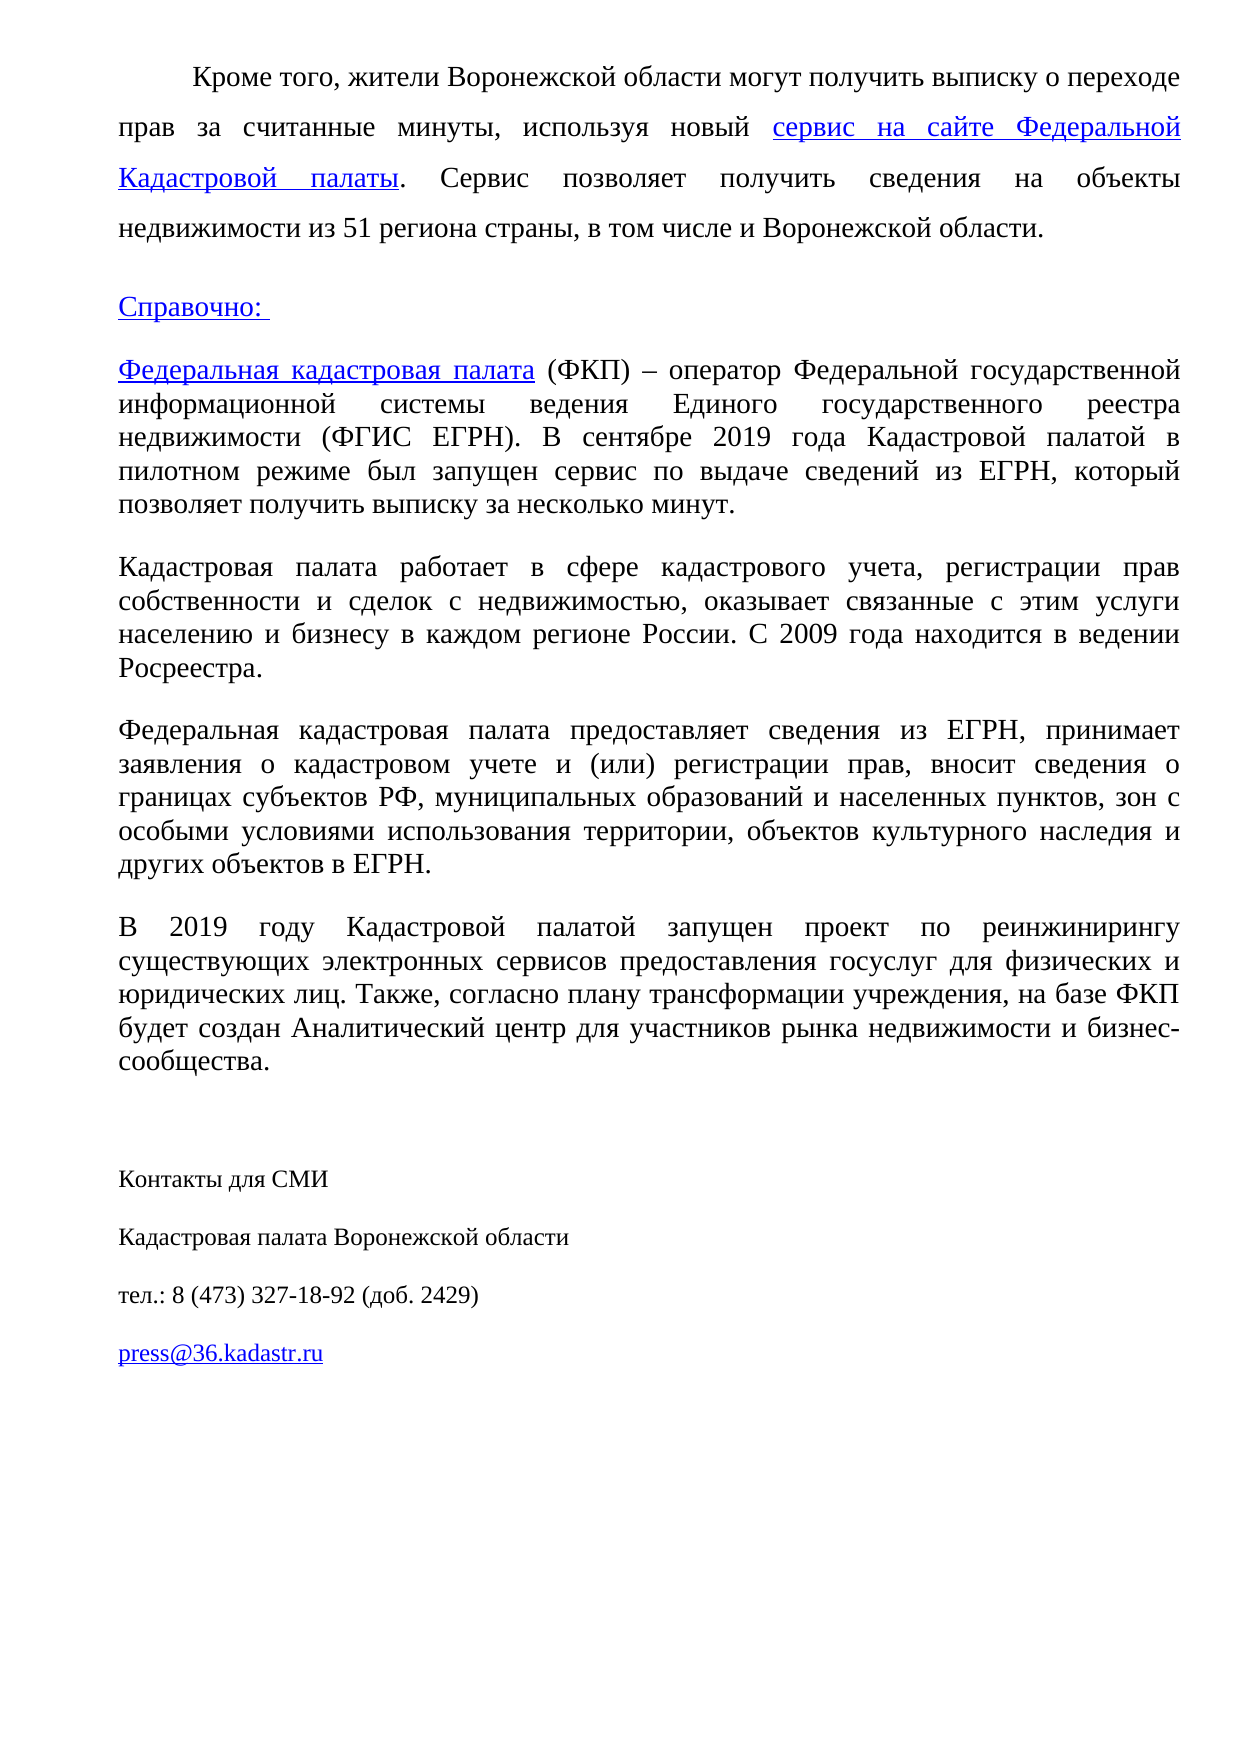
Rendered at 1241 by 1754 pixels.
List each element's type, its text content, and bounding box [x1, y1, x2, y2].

text Кадастровая палата Воронежской области [118, 1222, 1181, 1251]
text Контакты для СМИ [118, 1164, 1181, 1193]
text Федеральная кадастровая палата предоставляет сведения из ЕГРН, принимает заявления о кадастровом учете и (или) регистрации прав, вносит сведения о границах субъектов РФ, муниципальных образований и населенных пунктов, зон с особыми условиями использования территории, объектов культурного наследия и других объектов в ЕГРН. [118, 712, 1181, 880]
text Справочно: [118, 289, 1181, 323]
text Кроме того, жители Воронежской области могут получить выписку о переходе прав за считанные минуты, используя новый сервис на сайте Федеральной Кадастровой палаты. Сервис позволяет получить сведения на объекты недвижимости из 51 региона страны, в том числе и Воронежской области. [118, 59, 1181, 244]
text press@36.kadastr.ru [118, 1338, 1181, 1367]
text Кадастровая палата работает в сфере кадастрового учета, регистрации прав собственности и сделок с недвижимостью, оказывает связанные с этим услуги населению и бизнесу в каждом регионе России. С 2009 года находится в ведении Росреестра. [118, 549, 1181, 683]
text Федеральная кадастровая палата (ФКП) – оператор Федеральной государственной информационной системы ведения Единого государственного реестра недвижимости (ФГИС ЕГРН). В сентябре 2019 года Кадастровой палатой в пилотном режиме был запущен сервис по выдаче сведений из ЕГРН, который позволяет получить выписку за несколько минут. [118, 352, 1181, 520]
text тел.: 8 (473) 327-18-92 (доб. 2429) [118, 1280, 1181, 1309]
text В 2019 году Кадастровой палатой запущен проект по реинжинирингу существующих электронных сервисов предоставления госуслуг для физических и юридических лиц. Также, согласно плану трансформации учреждения, на базе ФКП будет создан Аналитический центр для участников рынка недвижимости и бизнес-сообщества. [118, 909, 1181, 1077]
